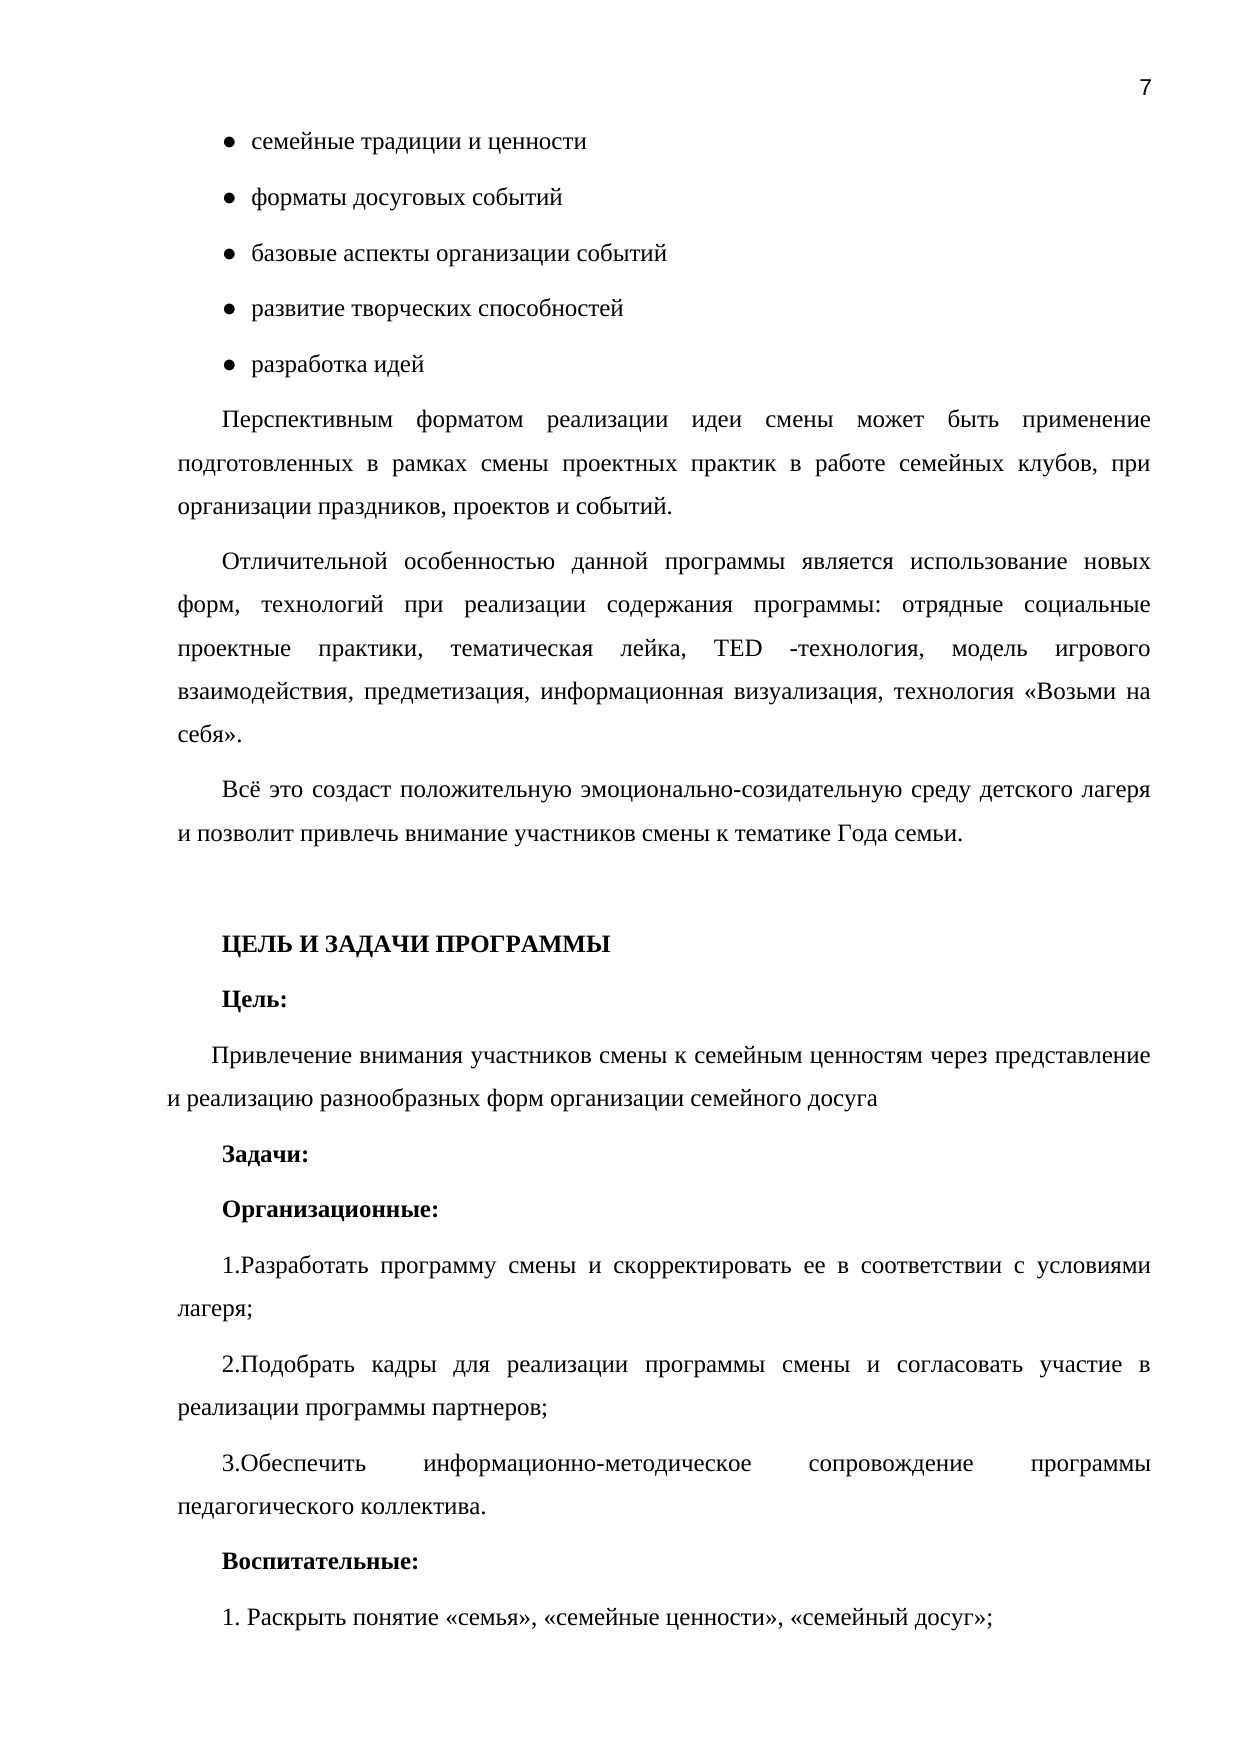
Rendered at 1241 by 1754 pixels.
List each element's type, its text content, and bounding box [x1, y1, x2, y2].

text 3.Обеспечить информационно-методическое сопровождение программы педагогического коллектива. [177, 1448, 1152, 1519]
text Привлечение внимания участников смены к семейным ценностям через представление и реализацию разнообразных форм организации семейного досуга [167, 1040, 1152, 1112]
text 2.Подобрать кадры для реализации программы смены и согласовать участие в реализации программы партнеров; [177, 1349, 1152, 1421]
list развитие творческих способностей [177, 293, 1152, 322]
list разработка идей [177, 349, 1152, 378]
text Организационные: [177, 1194, 1152, 1223]
text 1.Разработать программу смены и скорректировать ее в соответствии с условиями лагеря; [177, 1250, 1152, 1322]
text Задачи: [177, 1139, 1152, 1168]
text ЦЕЛЬ И ЗАДАЧИ ПРОГРАММЫ [177, 929, 1152, 958]
list семейные традиции и ценности [177, 126, 1152, 155]
text 1. Раскрыть понятие «семья», «семейные ценности», «семейный досуг»; [177, 1602, 1152, 1631]
text Отличительной особенностью данной программы является использование новых форм, технологий при реализации содержания программы: отрядные социальные проектные практики, тематическая лейка, TED -технология, модель игрового взаимодействия, предметизация, информационная визуализация, технология «Возьми на себя». [177, 546, 1152, 748]
text Перспективным форматом реализации идеи смены может быть применение подготовленных в рамках смены проектных практик в работе семейных клубов, при организации праздников, проектов и событий. [177, 404, 1152, 519]
text Цель: [177, 984, 1152, 1013]
text Воспитательные: [177, 1546, 1152, 1575]
list базовые аспекты организации событий [177, 238, 1152, 266]
list форматы досуговых событий [177, 182, 1152, 211]
text Всё это создаст положительную эмоционально-созидательную среду детского лагеря и позволит привлечь внимание участников смены к тематике Года семьи. [177, 774, 1152, 846]
